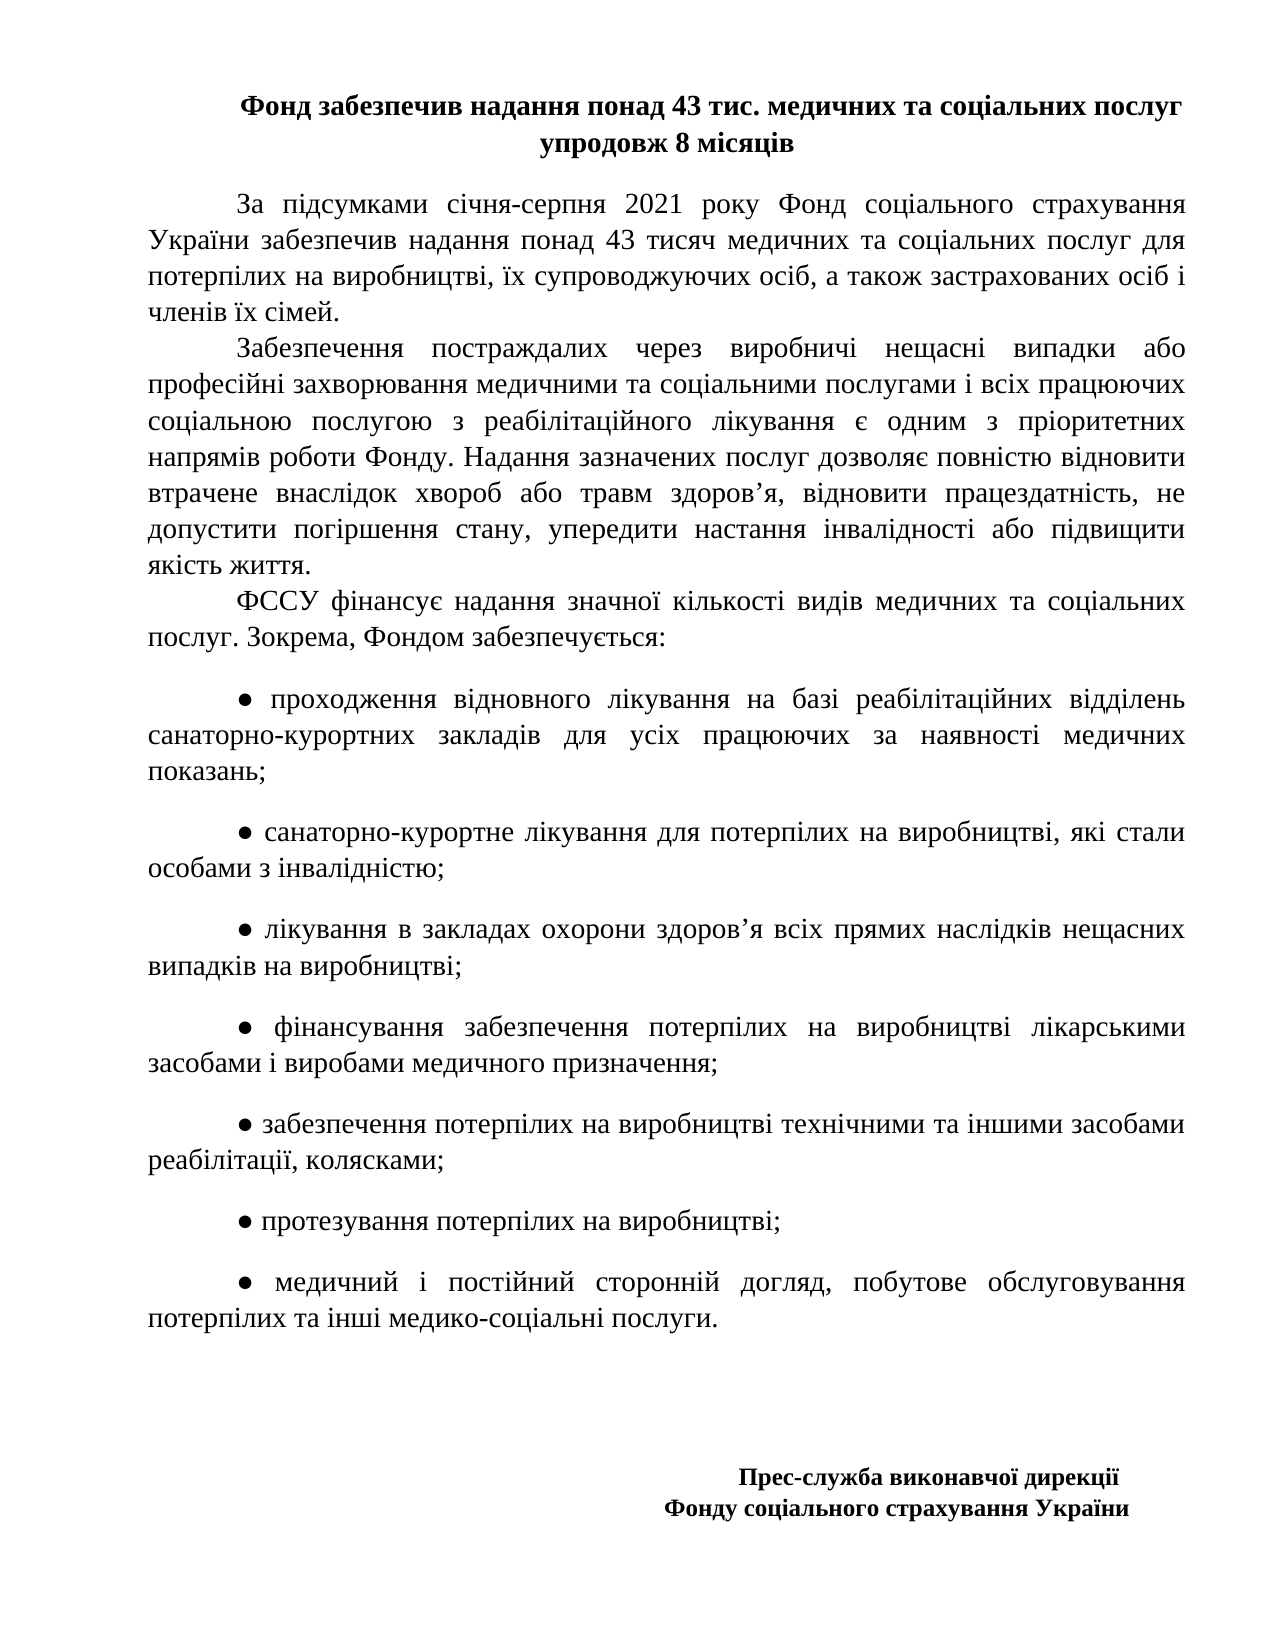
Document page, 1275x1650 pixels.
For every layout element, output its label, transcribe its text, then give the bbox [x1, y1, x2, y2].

text ● санаторно-курортне лікування для потерпілих на виробництві, які стали особами з інвалідністю; [148, 814, 1186, 884]
text Забезпечення постраждалих через виробничі нещасні випадки або професійні захворювання медичними та соціальними послугами і всіх працюючих соціальною послугою з реабілітаційного лікування є одним з пріоритетних напрямів роботи Фонду. Надання зазначених послуг дозволяє повністю відновити втрачене внаслідок хвороб або травм здоров’я, відновити працездатність, не допустити погіршення стану, упередити настання інвалідності або підвищити якість життя. [148, 330, 1186, 581]
text ФССУ фінансує надання значної кількості видів медичних та соціальних послуг. Зокрема, Фондом забезпечується: [148, 583, 1186, 653]
text ● протезування потерпілих на виробництві; [148, 1203, 1186, 1237]
text Прес-служба виконавчої дирекції Фонду соціального страхування України [664, 1462, 1186, 1522]
text ● фінансування забезпечення потерпілих на виробництві лікарськими засобами і виробами медичного призначення; [148, 1009, 1186, 1078]
text ● медичний і постійний сторонній догляд, побутове обслуговування потерпілих та інші медико-соціальні послуги. [148, 1264, 1186, 1334]
text ● проходження відновного лікування на базі реабілітаційних відділень санаторно-курортних закладів для усіх працюючих за наявності медичних показань; [148, 681, 1186, 787]
text ● забезпечення потерпілих на виробництві технічними та іншими засобами реабілітації, колясками; [148, 1106, 1186, 1176]
text ● лікування в закладах охорони здоров’я всіх прямих наслідків нещасних випадків на виробництві; [148, 911, 1186, 981]
text За підсумками січня-серпня 2021 року Фонд соціального страхування України забезпечив надання понад 43 тисяч медичних та соціальних послуг для потерпілих на виробництві, їх супроводжуючих осіб, а також застрахованих осіб і членів їх сімей. [148, 186, 1186, 328]
text Фонд забезпечив надання понад 43 тис. медичних та соціальних послуг упродовж 8 місяців [148, 88, 1186, 158]
